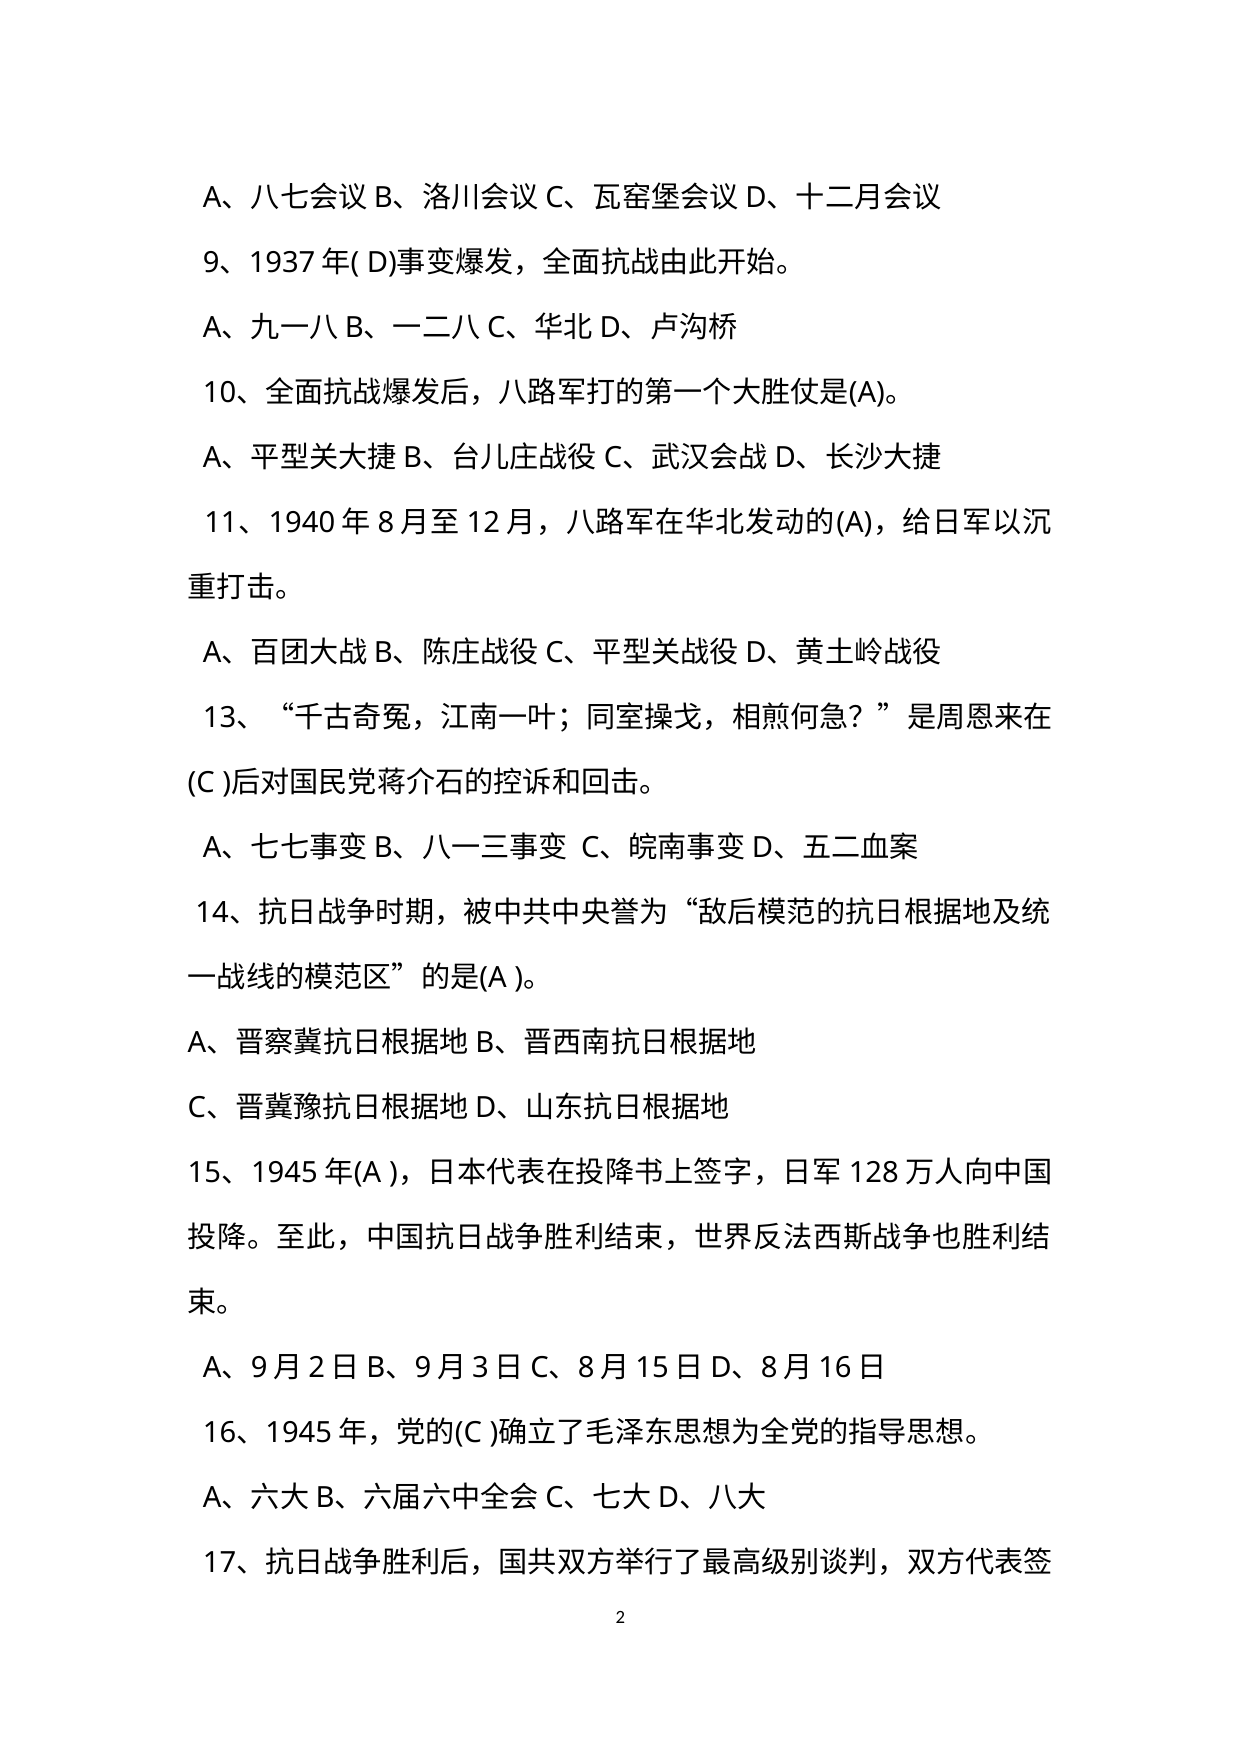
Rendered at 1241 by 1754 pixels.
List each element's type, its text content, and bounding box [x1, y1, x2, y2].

text A、平型关大捷 B、台儿庄战役 C、武汉会战 D、长沙大捷 [187, 422, 1053, 487]
text A、六大 B、六届六中全会 C、七大 D、八大 [187, 1462, 1053, 1527]
text 10、全面抗战爆发后，八路军打的第一个大胜仗是(A)。 [187, 357, 1053, 422]
text 15、1945年(A )，日本代表在投降书上签字，日军128万人向中国投降。至此，中国抗日战争胜利结束，世界反法西斯战争也胜利结束。 [187, 1137, 1053, 1332]
text 9、1937年( D)事变爆发，全面抗战由此开始。 [187, 227, 1053, 292]
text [187, 1527, 1053, 1592]
text 14、抗日战争时期，被中共中央誉为“敌后模范的抗日根据地及统一战线的模范区”的是(A )。 [187, 877, 1053, 1007]
text A、八七会议 B、洛川会议 C、瓦窑堡会议 D、十二月会议 [187, 162, 1053, 227]
text 13、“千古奇冤，江南一叶；同室操戈，相煎何急？”是周恩来在(C )后对国民党蒋介石的控诉和回击。 [187, 682, 1053, 812]
text A、晋察冀抗日根据地 B、晋西南抗日根据地 [187, 1007, 1053, 1072]
text 16、1945年，党的(C )确立了毛泽东思想为全党的指导思想。 [187, 1397, 1053, 1462]
text A、9月2日 B、9月3日 C、8月15日 D、8月16日 [187, 1332, 1053, 1397]
text A、九一八 B、一二八 C、华北 D、卢沟桥 [187, 292, 1053, 357]
text 11、1940年8月至12月，八路军在华北发动的(A)，给日军以沉重打击。 [187, 487, 1053, 617]
text C、晋冀豫抗日根据地 D、山东抗日根据地 [187, 1072, 1053, 1137]
text A、七七事变 B、八一三事变 C、皖南事变 D、五二血案 [187, 812, 1053, 877]
text A、百团大战 B、陈庄战役 C、平型关战役 D、黄土岭战役 [187, 617, 1053, 682]
